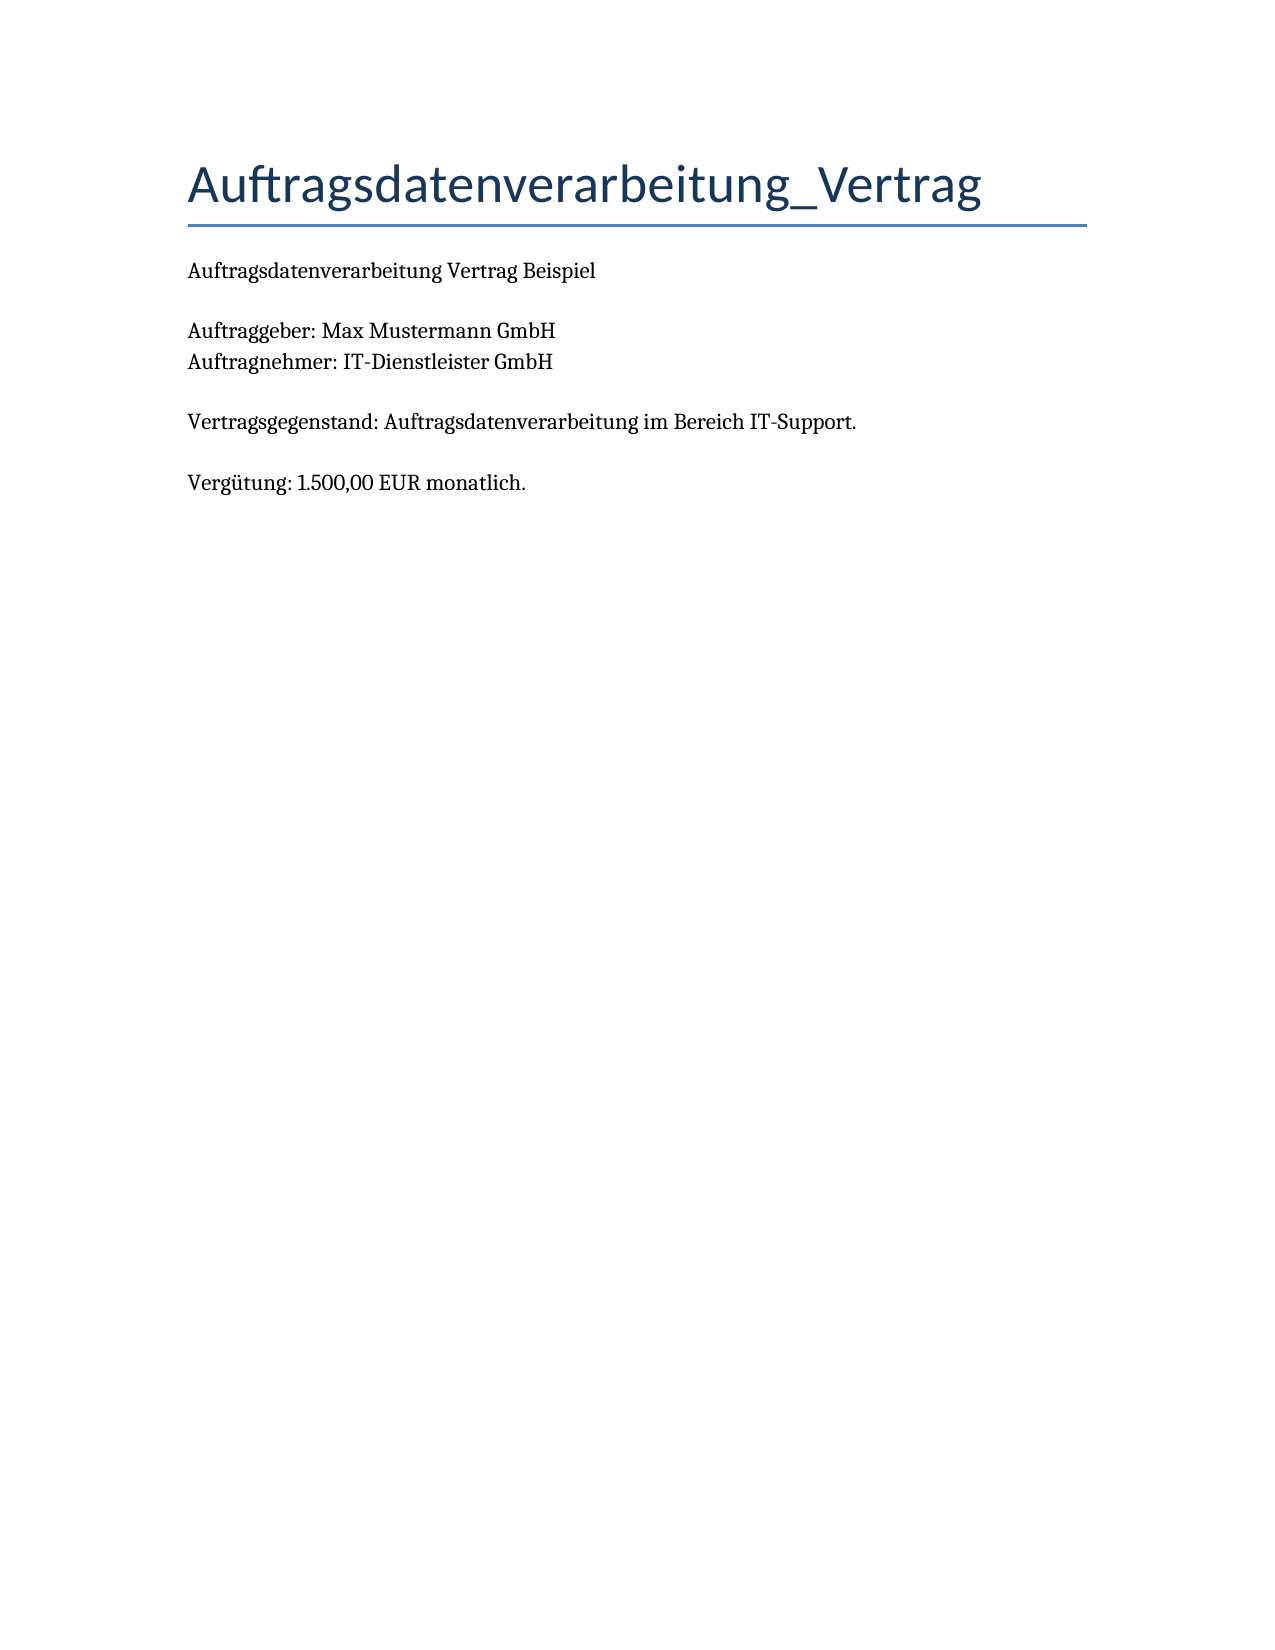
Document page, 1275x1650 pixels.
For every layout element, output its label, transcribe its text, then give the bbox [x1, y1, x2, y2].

title Auftragsdatenverarbeitung_Vertrag [187, 150, 1087, 227]
text Auftragsdatenverarbeitung Vertrag Beispiel Auftraggeber: Max Mustermann GmbH Auftragnehmer: IT-Dienstleister GmbH Vertragsgegenstand: Auftragsdatenverarbeitung im Bereich IT-Support. Vergütung: 1.500,00 EUR monatlich. [187, 258, 1087, 496]
